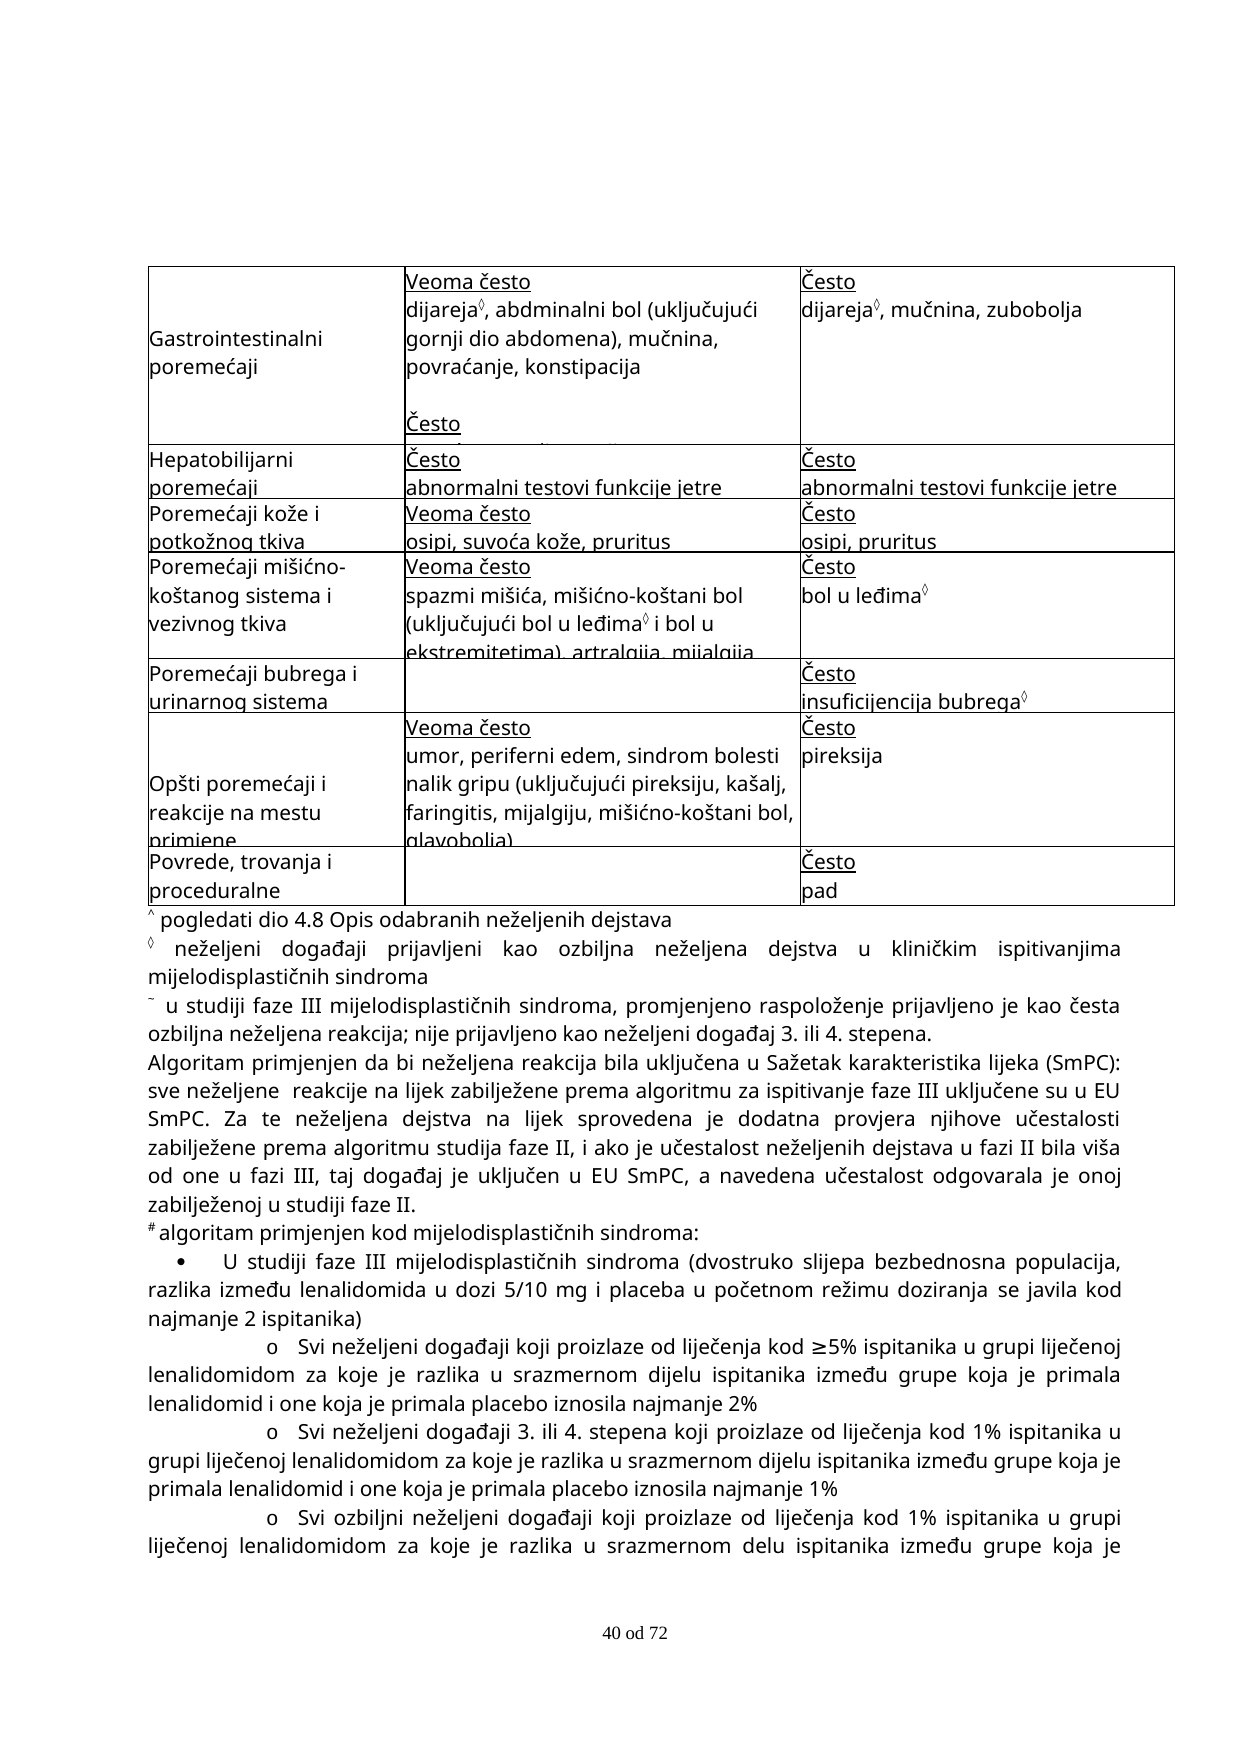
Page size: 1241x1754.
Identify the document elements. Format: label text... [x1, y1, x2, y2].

table_cell Često dijareja◊, mučnina, zubobolјa [801, 267, 1174, 444]
table_cell Poremećaji bubrega i urinarnog sistema [149, 659, 404, 712]
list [148, 1503, 1122, 1560]
table_cell Poremećaji mišićno-koštanog sistema i vezivnog tkiva [149, 553, 404, 658]
text Algoritam primjenjen da bi neželјena reakcija bila uklјučena u Sažetak karakteristika lijeka (SmPC): sve neželјene reakcije na lijek zabilježene prema algoritmu za ispitivanje faze III uklјučene su u EU SmPC. Za te neželјena dejstva na lijek sprovedena je dodatna provjera njihove učestalosti zabilježene prema algoritmu studija faze II, i ako je učestalost neželјenih dejstava u fazi II bila viša od one u fazi III, taj događaj je uklјučen u EU SmPC, a navedena učestalost odgovarala je onoj zabilježenoj u studiji faze II. [148, 1048, 1122, 1218]
table_cell Često osipi, pruritus [801, 499, 1174, 551]
table_cell Poremećaji kože i potkožnog tkiva [149, 499, 404, 551]
table_cell Često pireksija [801, 713, 1174, 846]
table_cell Gastrointestinalni poremećaji [149, 267, 404, 444]
table_cell Opšti poremećaji i reakcije na mestu primjene [149, 713, 404, 846]
table_cell Često pad [801, 847, 1174, 904]
table_cell Veoma često dijareja◊, abdminalni bol (uklјučujući gornji dio abdomena), mučnina, povraćanje, konstipacija Često suvoća usta, dispepsija [406, 267, 800, 444]
table_cell Veoma često umor, periferni edem, sindrom bolesti nalik gripu (uklјučujući pireksiju, kašalј, faringitis, mijalgiju, mišićno-koštani bol, glavobolјa) [406, 713, 800, 846]
table_cell Hepatobilijarni poremećaji [149, 445, 404, 498]
table_cell Veoma često spazmi mišića, mišićno-koštani bol (uklјučujući bol u leđima◊ i bol u ekstremitetima), artralgija, mijalgija [406, 553, 800, 658]
text ~ u studiji faze III mijelodisplastičnih sindroma, promjenjeno raspoloženje prijavlјeno je kao česta ozbilјna neželјena reakcija; nije prijavlјeno kao neželјeni događaj 3. ili 4. stepena. [148, 991, 1122, 1048]
list Svi neželјeni događaji 3. ili 4. stepena koji proizlaze od liječenja kod 1% ispitanika u grupi liječenoj lenalidomidom za koje je razlika u srazmernom dijelu ispitanika između grupe koja je primala lenalidomid i one koja je primala placebo iznosila najmanje 1% [148, 1417, 1122, 1503]
list Svi neželјeni događaji koji proizlaze od liječenja kod ≥5% ispitanika u grupi liječenoj lenalidomidom za koje je razlika u srazmernom dijelu ispitanika između grupe koja je primala lenalidomid i one koja je primala placebo iznosila najmanje 2% [148, 1332, 1122, 1417]
text ◊ neželјeni događaji prijavlјeni kao ozbilјna neželјena dejstva u kliničkim ispitivanjima mijelodisplastičnih sindroma [148, 934, 1122, 991]
text ^ pogledati dio 4.8 Opis odabranih neželјenih dejstava [148, 906, 1122, 934]
table_cell Često insuficijencija bubrega◊ [801, 659, 1174, 712]
table_cell Često abnormalni testovi funkcije jetre [406, 445, 800, 498]
table_cell Povrede, trovanja i proceduralne komplikacije [149, 847, 404, 904]
table_cell Često abnormalni testovi funkcije jetre [801, 445, 1174, 498]
text # algoritam primjenjen kod mijelodisplastičnih sindroma: [148, 1218, 1122, 1247]
table_cell Često bol u leđima◊ [801, 553, 1174, 658]
list U studiji faze III mijelodisplastičnih sindroma (dvostruko slijepa bezbednosna populacija, razlika između lenalidomida u dozi 5/10 mg i placeba u početnom režimu doziranja se javila kod najmanje 2 ispitanika) [148, 1247, 1122, 1332]
table_cell [406, 659, 800, 712]
table_cell [406, 847, 800, 904]
table_cell Veoma često osipi, suvoća kože, pruritus [406, 499, 800, 551]
